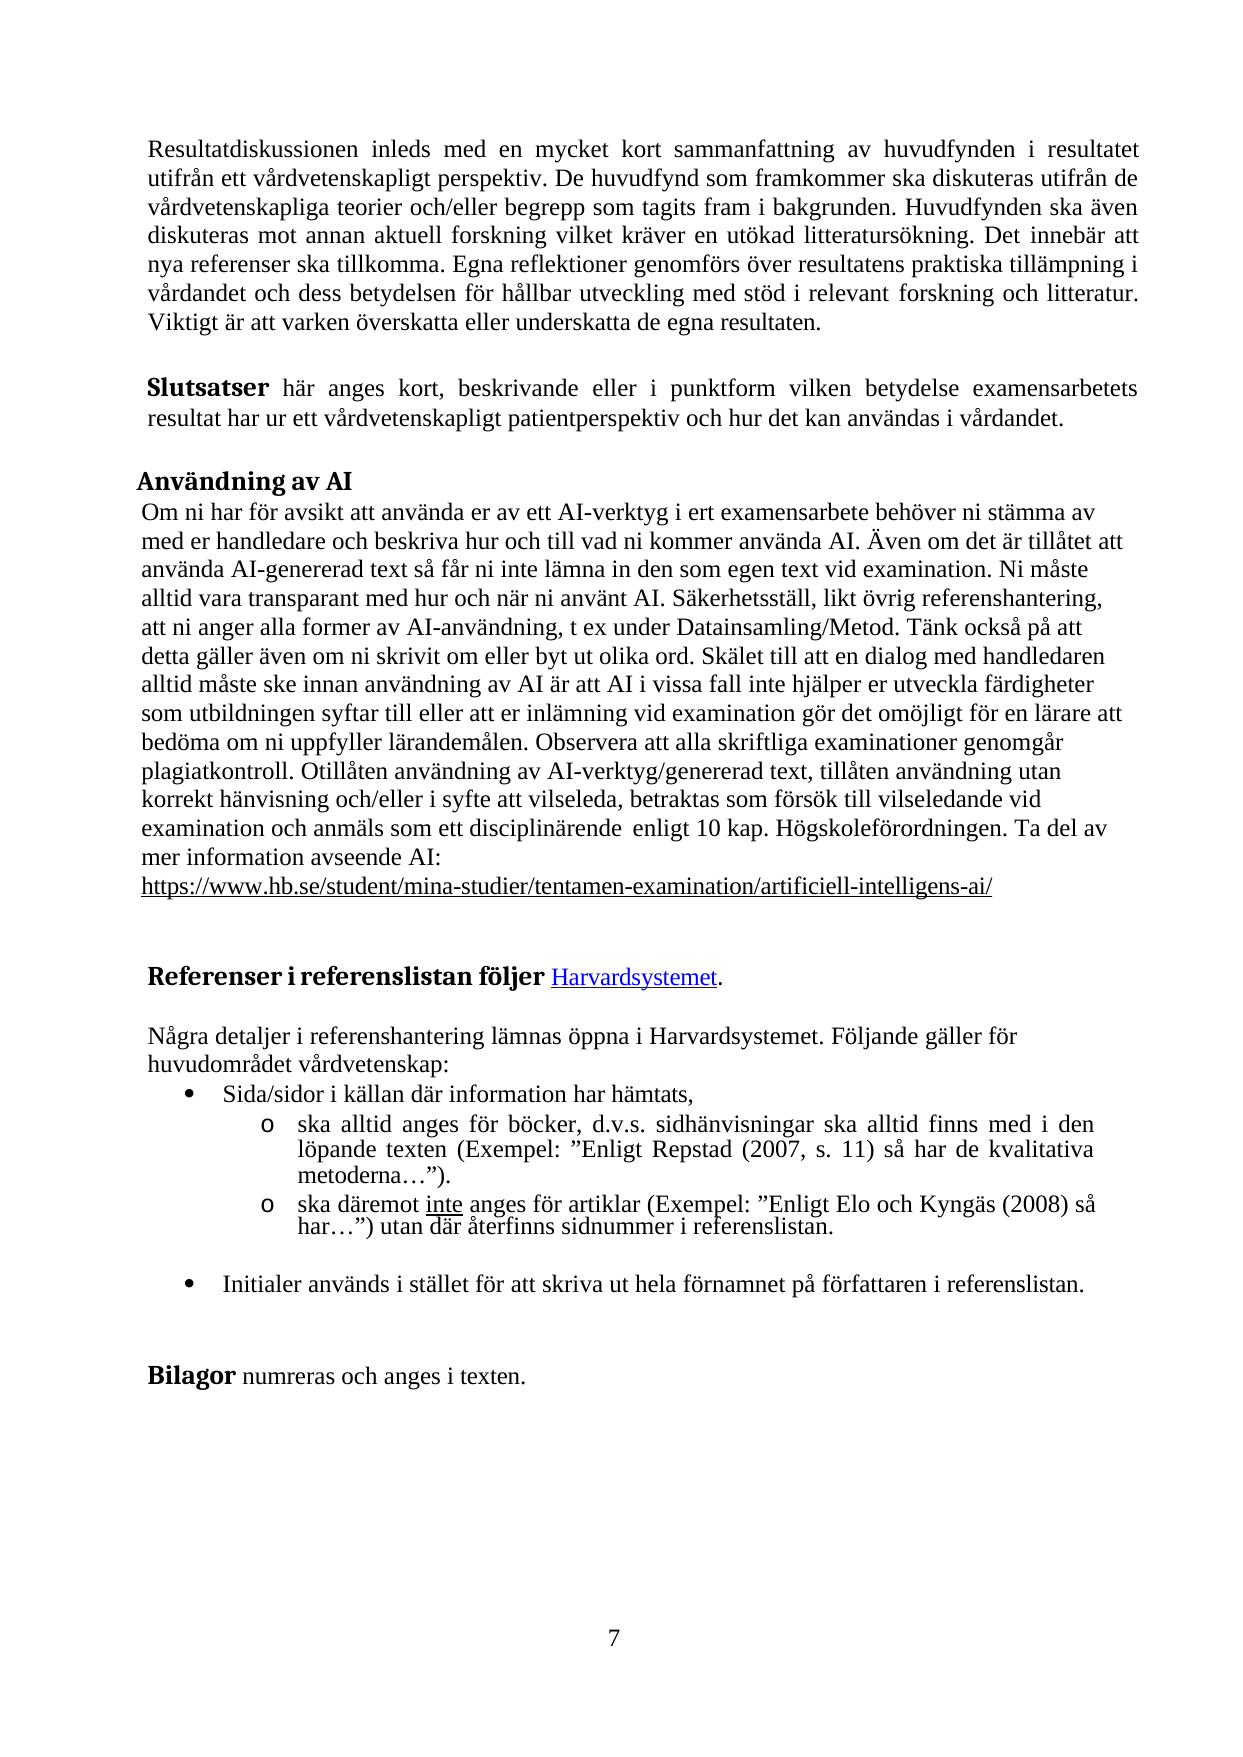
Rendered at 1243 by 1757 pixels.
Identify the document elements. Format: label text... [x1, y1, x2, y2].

list Initialer används i stället för att skriva ut hela förnamnet på författaren i referenslistan. [185, 1269, 1218, 1298]
subtitle Användning av AI [136, 465, 1218, 497]
list ska däremot inte anges för artiklar (Exempel: ”Enligt Elo och Kyngäs (2008) så har…”) utan där återfinns sidnummer i referenslistan. [260, 1194, 1096, 1240]
text Om ni har för avsikt att använda er av ett AI-verktyg i ert examensarbete behöver ni stämma av med er handledare och beskriva hur och till vad ni kommer använda AI. Även om det är tillåtet att använda AI-genererad text så får ni inte lämna in den som egen text vid examination. Ni måste alltid vara transparant med hur och när ni använt AI. Säkerhetsställ, likt övrig referenshantering, att ni anger alla former av AI-användning, t ex under Datainsamling/Metod. Tänk också på att detta gäller även om ni skrivit om eller byt ut olika ord. Skälet till att en dialog med handledaren alltid måste ske innan användning av AI är att AI i vissa fall inte hjälper er utveckla färdigheter som utbildningen syftar till eller att er inlämning vid examination gör det omöjligt för en lärare att bedöma om ni uppfyller lärandemålen. Observera att alla skriftliga examinationer genomgår plagiatkontroll. Otillåten användning av AI-verktyg/genererad text, tillåten användning utan korrekt hänvisning och/eller i syfte att vilseleda, betraktas som försök till vilseledande vid examination och anmäls som ett disciplinärende enligt 10 kap. Högskoleförordningen. Ta del av mer information avseende AI: https://www.hb.se/student/mina-studier/tentamen-examination/artificiell-intelligens-ai/ [141, 497, 1133, 899]
text Referenser i referenslistan följer Harvardsystemet. [147, 961, 1218, 992]
text Resultatdiskussionen inleds med en mycket kort sammanfattning av huvudfynden i resultatet utifrån ett vårdvetenskapligt perspektiv. De huvudfynd som framkommer ska diskuteras utifrån de vårdvetenskapliga teorier och/eller begrepp som tagits fram i bakgrunden. Huvudfynden ska även diskuteras mot annan aktuell forskning vilket kräver en utökad litteratursökning. Det innebär att nya referenser ska tillkomma. Egna reflektioner genomförs över resultatens praktiska tillämpning i vårdandet och dess betydelsen för hållbar utveckling med stöd i relevant forskning och litteratur. Viktigt är att varken överskatta eller underskatta de egna resultaten. [147, 134, 1139, 336]
list ska alltid anges för böcker, d.v.s. sidhänvisningar ska alltid finns med i den löpande texten (Exempel: ”Enligt Repstad (2007, s. 11) så har de kvalitativa metoderna…”). [260, 1111, 1095, 1188]
text Några detaljer i referenshantering lämnas öppna i Harvardsystemet. Följande gäller för huvudområdet vårdvetenskap: [147, 1021, 1018, 1078]
text Slutsatser här anges kort, beskrivande eller i punktform vilken betydelse examensarbetets resultat har ur ett vårdvetenskapligt patientperspektiv och hur det kan användas i vårdandet. [147, 372, 1138, 432]
text Bilagor numreras och anges i texten. [147, 1360, 1218, 1391]
list Sida/sidor i källan där information har hämtats, [185, 1078, 1218, 1108]
